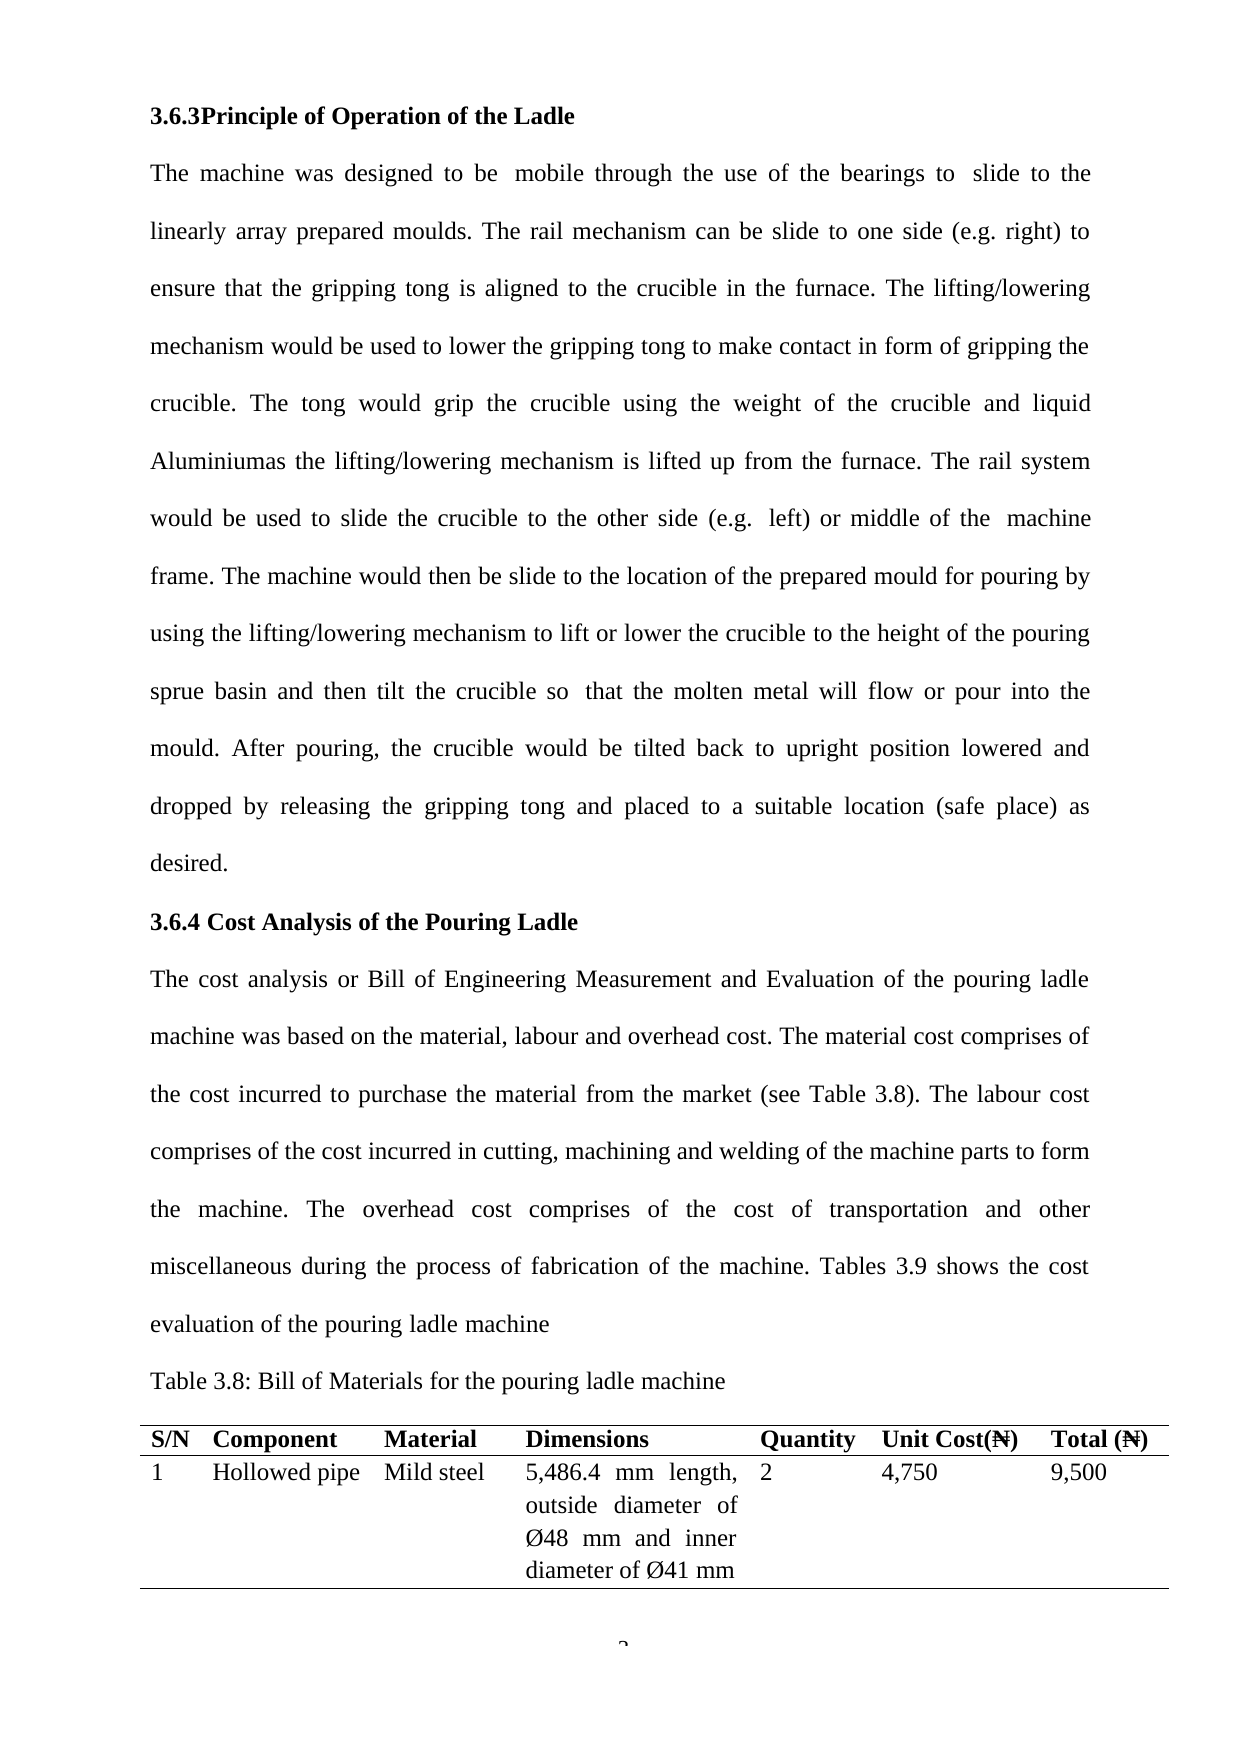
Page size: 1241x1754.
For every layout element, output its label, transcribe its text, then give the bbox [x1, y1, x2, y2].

table_cell 9,500 [1034, 1456, 1169, 1588]
table_cell 5,486.4 mm length, outside diameter of Ø48 mm and inner diameter of Ø41 mm [505, 1456, 748, 1588]
text The machine was designed to be mobile through the use of the bearings to slide to the linearly array prepared moulds. The rail mechanism can be slide to one side (e.g. right) to ensure that the gripping tong is aligned to the crucible in the furnace. The lifting/lowering mechanism would be used to lower the gripping tong to make contact in form of gripping the crucible. The tong would grip the crucible using the weight of the crucible and liquid Aluminiumas the lifting/lowering mechanism is lifted up from the furnace. The rail system would be used to slide the crucible to the other side (e.g. left) or middle of the machine frame. The machine would then be slide to the location of the prepared mould for pouring by using the lifting/lowering mechanism to lift or lower the crucible to the height of the pouring sprue basin and then tilt the crucible so that the molten metal will flow or pour into the mould. After pouring, the crucible would be tilted back to upright position lowered and dropped by releasing the gripping tong and placed to a suitable location (safe place) as desired. [150, 158, 1091, 877]
subtitle Principle of Operation of the Ladle [150, 101, 1182, 130]
table_header Unit Cost(₦) [869, 1426, 1034, 1454]
table_header Material [372, 1426, 505, 1454]
table_header S/N [140, 1426, 201, 1454]
table_header Total (₦) [1034, 1426, 1169, 1454]
table_cell 1 [140, 1456, 201, 1588]
table_header Dimensions [505, 1426, 748, 1454]
table_header Quantity [748, 1426, 868, 1454]
text The cost analysis or Bill of Engineering Measurement and Evaluation of the pouring ladle machine was based on the material, labour and overhead cost. The material cost comprises of the cost incurred to purchase the material from the market (see Table 3.8). The labour cost comprises of the cost incurred in cutting, machining and welding of the machine parts to form the machine. The overhead cost comprises of the cost of transportation and other miscellaneous during the process of fabrication of the machine. Tables 3.9 shows the cost evaluation of the pouring ladle machine [150, 964, 1091, 1337]
table_cell Hollowed pipe [201, 1456, 372, 1588]
text Table 3.8: Bill of Materials for the pouring ladle machine [150, 1366, 1182, 1395]
table_header Component [201, 1426, 372, 1454]
table_cell 2 [748, 1456, 868, 1588]
subtitle Cost Analysis of the Pouring Ladle [150, 907, 1182, 935]
table_cell Mild steel [372, 1456, 505, 1588]
table_cell 4,750 [869, 1456, 1034, 1588]
